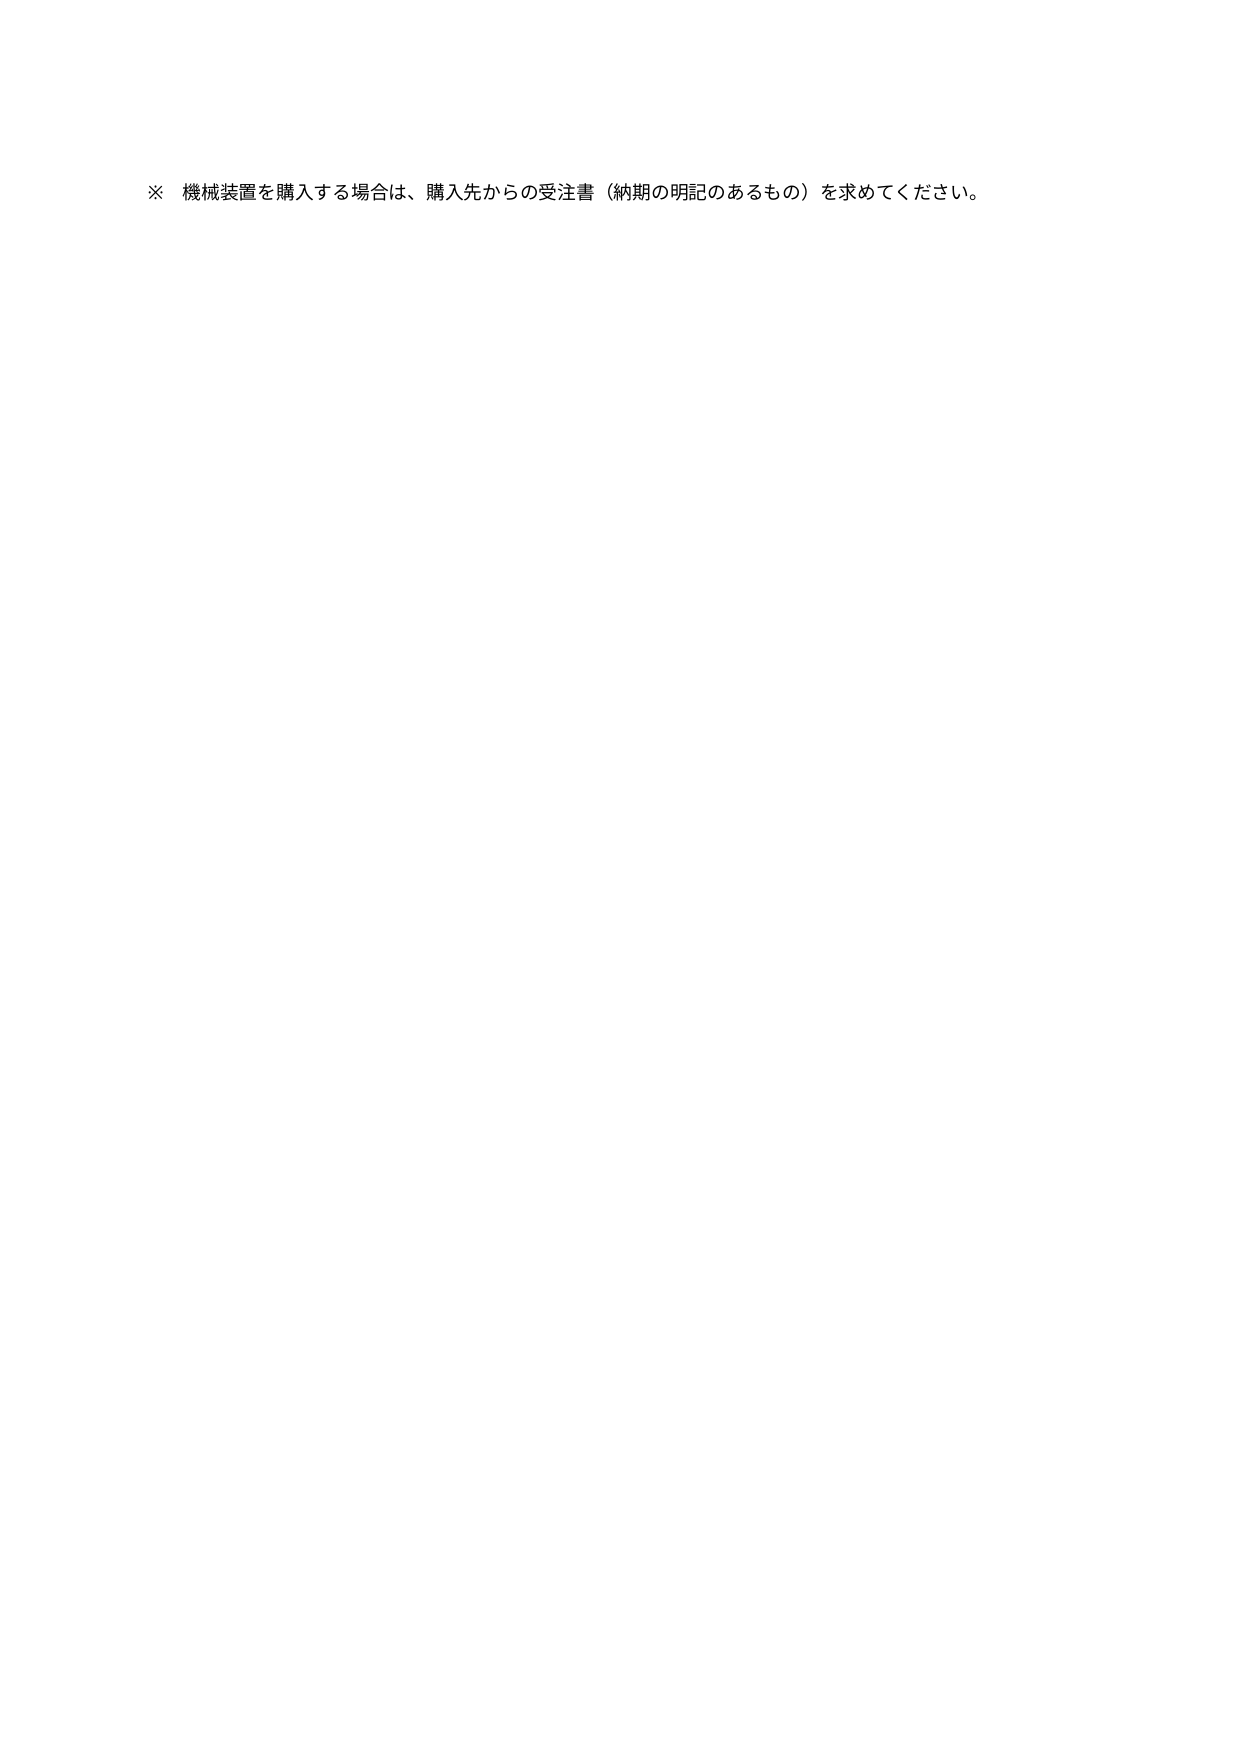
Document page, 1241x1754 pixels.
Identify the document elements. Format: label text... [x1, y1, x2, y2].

text ※ 機械装置を購入する場合は、購入先からの受注書（納期の明記のあるもの）を求めてください。 [148, 177, 1104, 205]
